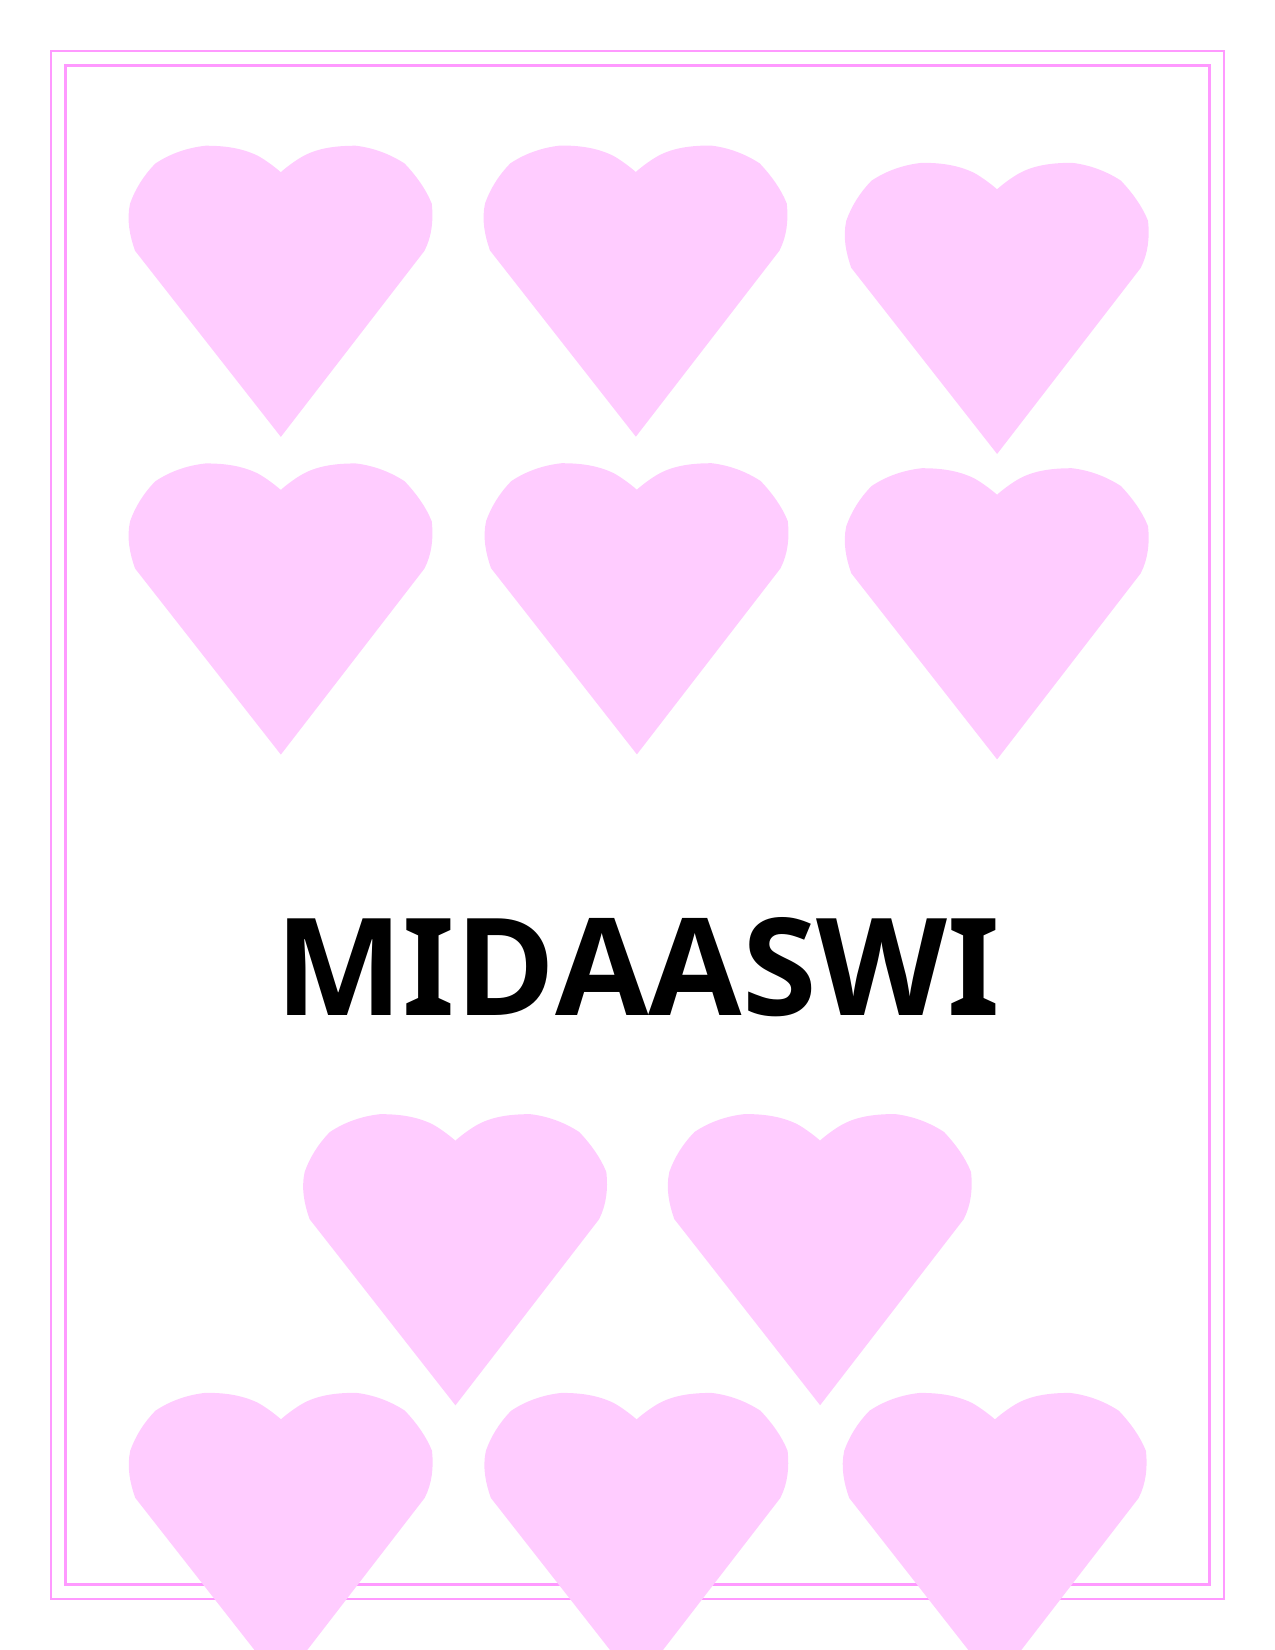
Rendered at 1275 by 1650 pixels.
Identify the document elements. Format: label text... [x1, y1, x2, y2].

text MIDAASWI [75, 870, 1200, 1055]
